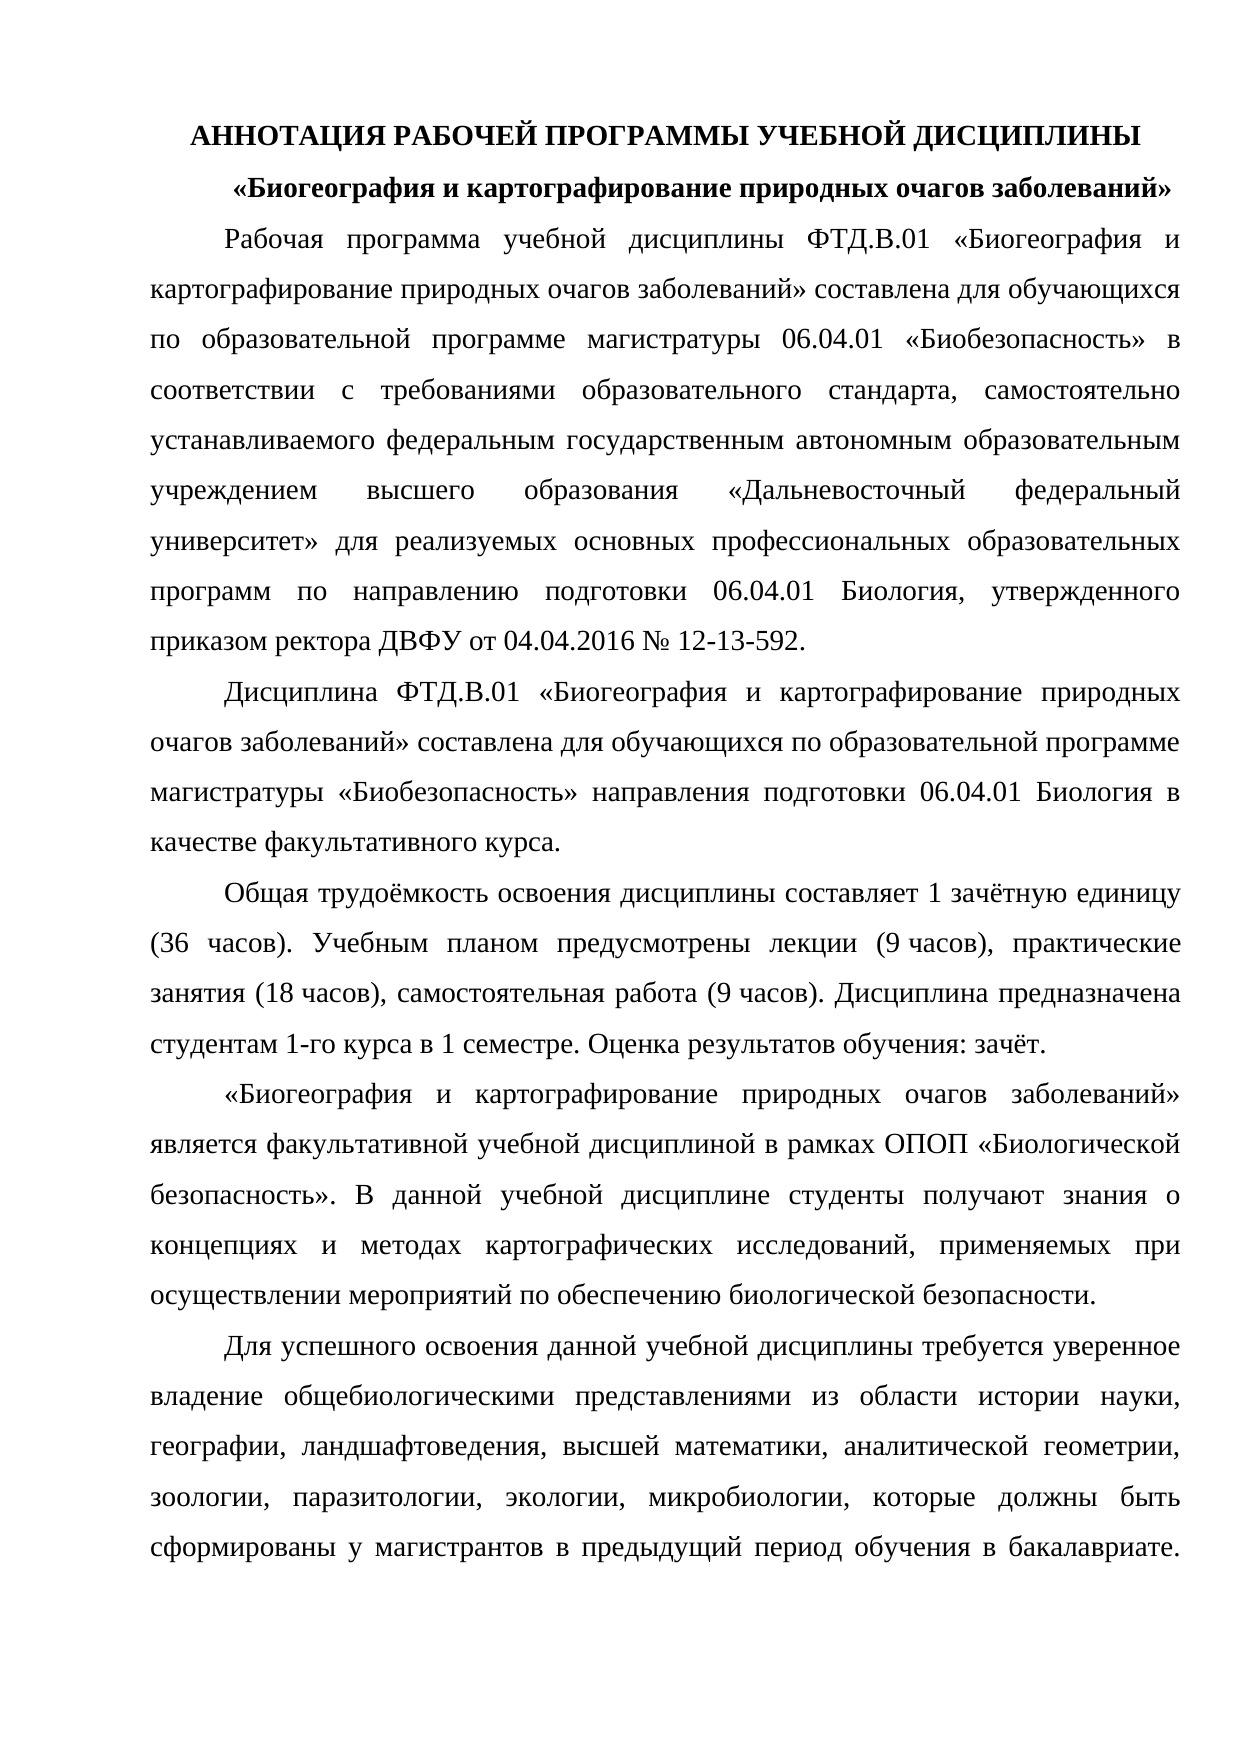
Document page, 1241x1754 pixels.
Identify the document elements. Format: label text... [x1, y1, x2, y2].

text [150, 1328, 1181, 1562]
text Общая трудоёмкость освоения дисциплины составляет 1 зачётную единицу (36 часов). Учебным планом предусмотрены лекции (9 часов), практические занятия (18 часов), самостоятельная работа (9 часов). Дисциплина предназначена студентам 1-го курса в 1 семестре. Оценка результатов обучения: зачёт. [150, 875, 1181, 1059]
text Рабочая программа учебной дисциплины ФТД.В.01 «Биогеография и картографирование природных очагов заболеваний» составлена для обучающихся по образовательной программе магистратуры 06.04.01 «Биобезопасность» в соответствии с требованиями образовательного стандарта, самостоятельно устанавливаемого федеральным государственным автономным образовательным учреждением высшего образования «Дальневосточный федеральный университет» для реализуемых основных профессиональных образовательных программ по направлению подготовки 06.04.01 Биология, утвержденного приказом ректора ДВФУ от 04.04.2016 № 12-13-592. [150, 221, 1181, 657]
text Дисциплина ФТД.В.01 «Биогеография и картографирование природных очагов заболеваний» составлена для обучающихся по образовательной программе магистратуры «Биобезопасность» направления подготовки 06.04.01 Биология в качестве факультативного курса. [150, 674, 1181, 858]
text «Биогеография и картографирование природных очагов заболеваний» [150, 171, 1181, 204]
text АННОТАЦИЯ рабочей программы Учебной дисциплины [150, 118, 1181, 151]
text «Биогеография и картографирование природных очагов заболеваний» является факультативной учебной дисциплиной в рамках ОПОП «Биологической безопасность». В данной учебной дисциплине студенты получают знания о концепциях и методах картографических исследований, применяемых при осуществлении мероприятий по обеспечению биологической безопасности. [150, 1076, 1181, 1311]
